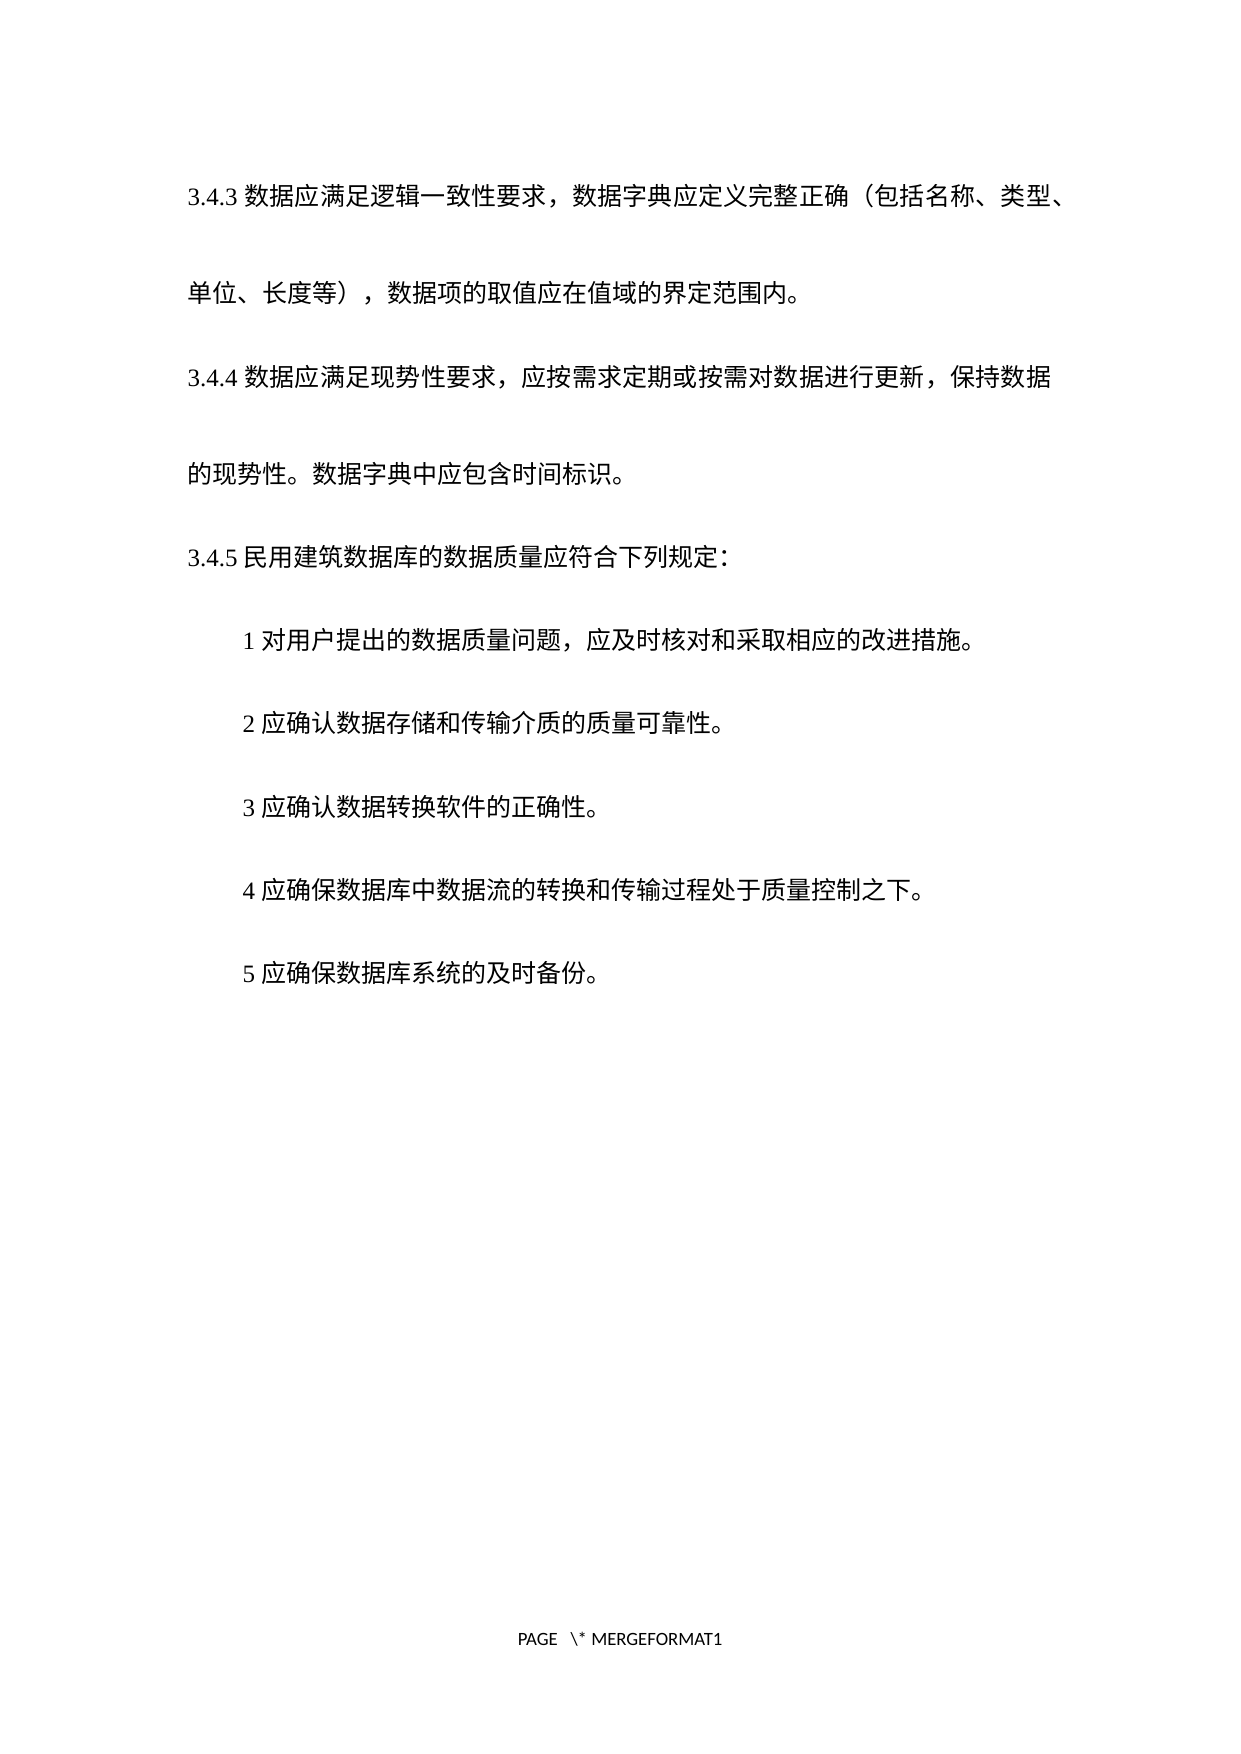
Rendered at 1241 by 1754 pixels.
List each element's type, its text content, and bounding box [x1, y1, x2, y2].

text 4 应确保数据库中数据流的转换和传输过程处于质量控制之下。 [187, 856, 1053, 921]
text 3 应确认数据转换软件的正确性。 [187, 773, 1053, 838]
text 2 应确认数据存储和传输介质的质量可靠性。 [187, 689, 1053, 754]
text 5 应确保数据库系统的及时备份。 [187, 939, 1053, 1004]
text 3.4.5 民用建筑数据库的数据质量应符合下列规定： [187, 523, 1053, 588]
text 3.4.4 数据应满足现势性要求，应按需求定期或按需对数据进行更新，保持数据的现势性。数据字典中应包含时间标识。 [187, 343, 1053, 505]
text 3.4.3 数据应满足逻辑一致性要求，数据字典应定义完整正确（包括名称、类型、单位、长度等），数据项的取值应在值域的界定范围内。 [187, 162, 1053, 324]
text 1 对用户提出的数据质量问题，应及时核对和采取相应的改进措施。 [187, 606, 1053, 671]
